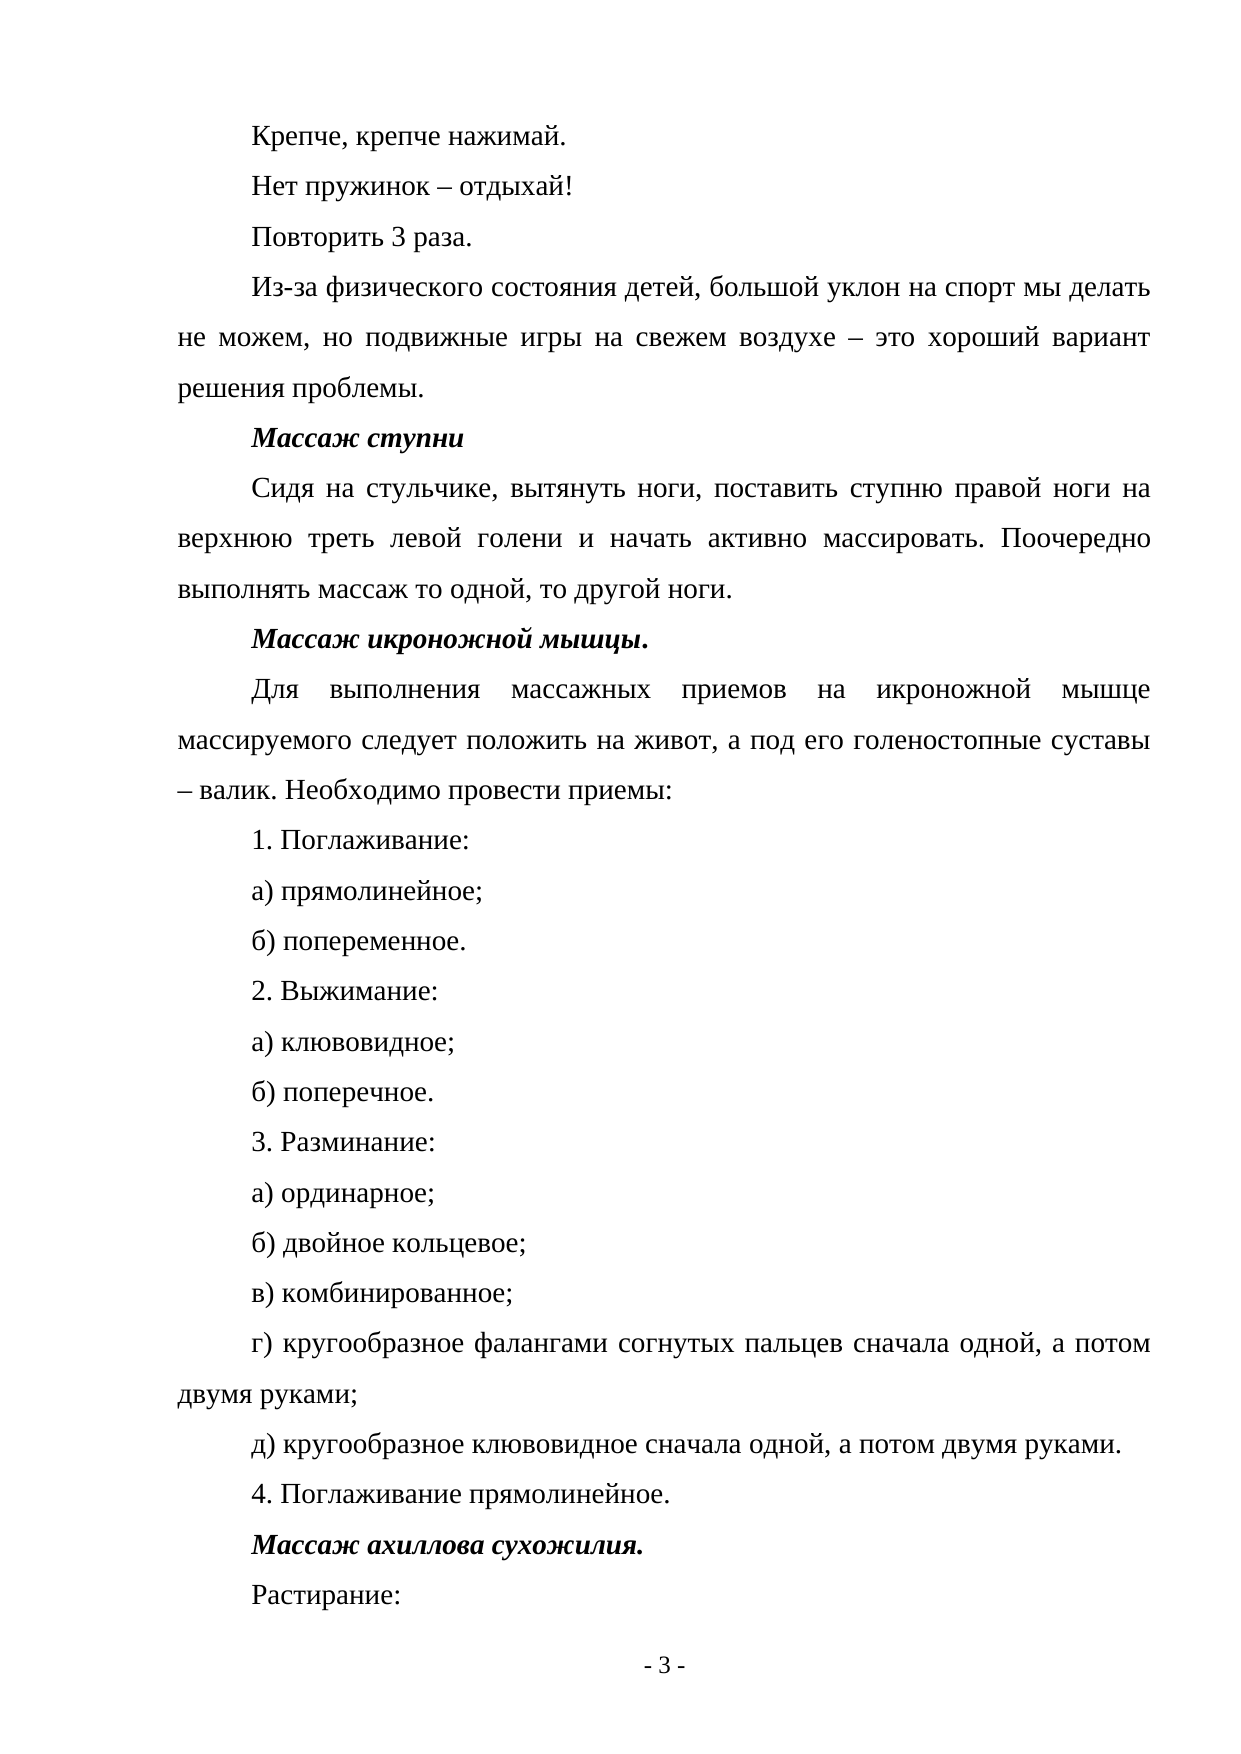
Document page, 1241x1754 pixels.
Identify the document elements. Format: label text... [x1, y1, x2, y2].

text а) клювовидное; [177, 1024, 1152, 1057]
text г) кругообразное фалангами согнутых пальцев сначала одной, а потом двумя руками; [177, 1326, 1152, 1409]
text б) поперечное. [177, 1074, 1152, 1108]
text в) комбинированное; [177, 1275, 1152, 1309]
text 3. Разминание: [177, 1124, 1152, 1158]
text Повторить 3 раза. [177, 219, 1152, 252]
text д) кругообразное клювовидное сначала одной, а потом двумя руками. [177, 1426, 1152, 1460]
text 1. Поглаживание: [177, 822, 1152, 856]
text 2. Выжимание: [177, 973, 1152, 1007]
text Нет пружинок – отдыхай! [177, 168, 1152, 202]
text 4. Поглаживание прямолинейное. [177, 1477, 1152, 1510]
text б) попеременное. [177, 923, 1152, 957]
text Из-за физического состояния детей, большой уклон на спорт мы делать не можем, но подвижные игры на свежем воздухе – это хороший вариант решения проблемы. [177, 269, 1152, 403]
text а) ординарное; [177, 1175, 1152, 1208]
text Растирание: [177, 1577, 1152, 1611]
text б) двойное кольцевое; [177, 1225, 1152, 1258]
text Крепче, крепче нажимай. [177, 118, 1152, 152]
text Для выполнения массажных приемов на икроножной мышце массируемого следует положить на живот, а под его голеностопные суставы – валик. Необходимо провести приемы: [177, 672, 1152, 806]
subtitle Массаж ступни [177, 420, 1152, 453]
text а) прямолинейное; [177, 873, 1152, 906]
text Массаж ахиллова сухожилия. [177, 1527, 1152, 1560]
text Сидя на стульчике, вытянуть ноги, поставить ступню правой ноги на верхнюю треть левой голени и начать активно массировать. Поочередно выполнять массаж то одной, то другой ноги. [177, 470, 1152, 604]
text Массаж икроножной мышцы. [177, 621, 1152, 655]
